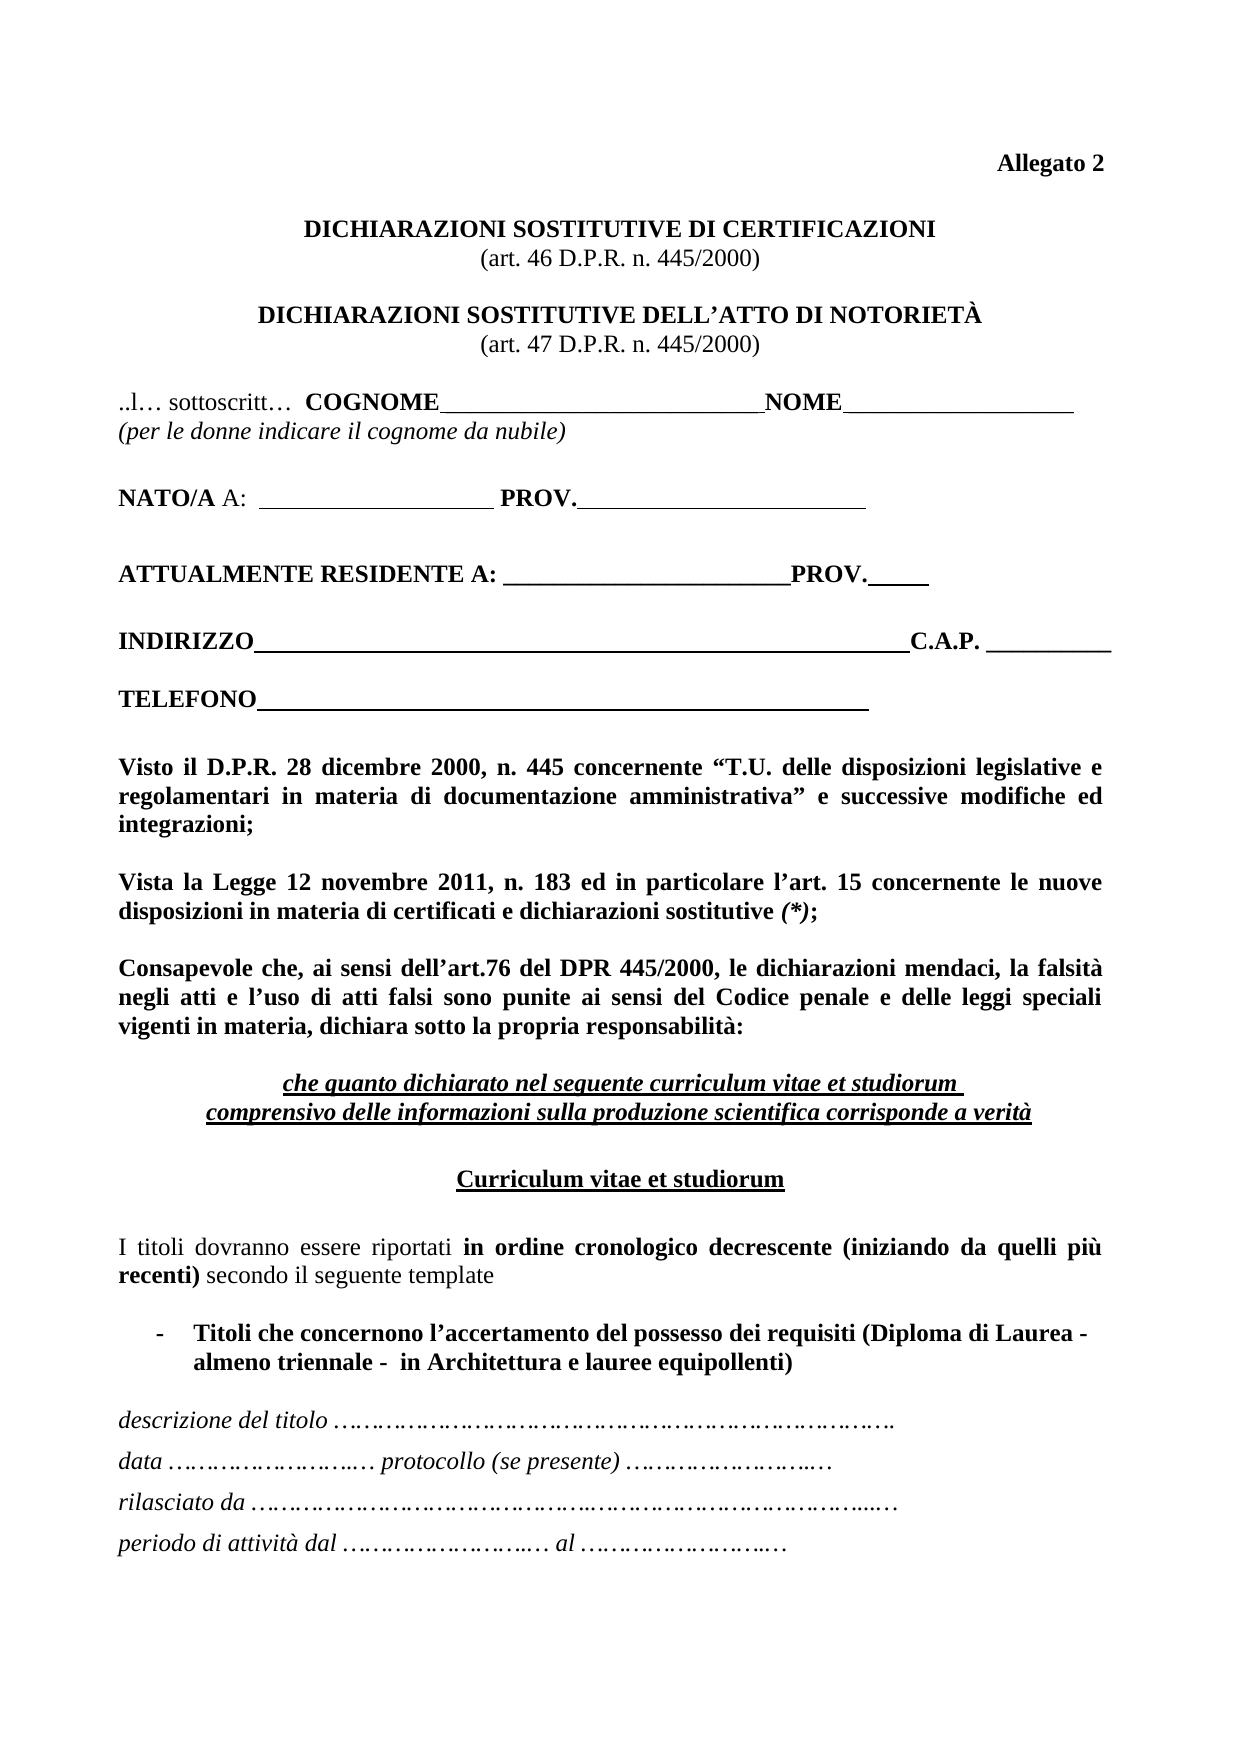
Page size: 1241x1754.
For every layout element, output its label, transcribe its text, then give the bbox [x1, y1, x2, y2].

subtitle DICHIARAZIONI SOSTITUTIVE DELL’ATTO DI NOTORIETÀ [118, 301, 1122, 329]
text (art. 46 D.P.R. n. 445/2000) [118, 243, 1122, 272]
text Consapevole che, ai sensi dell’art.76 del DPR 445/2000, le dichiarazioni mendaci, la falsità negli atti e l’uso di atti falsi sono punite ai sensi del Codice penale e delle leggi speciali vigenti in materia, dichiara sotto la propria responsabilità: [118, 953, 1104, 1039]
text descrizione del titolo …………………………………………………………………. [118, 1405, 1122, 1433]
text TELEFONO [118, 684, 1122, 713]
text NATO/A A: PROV. IL _________________ [118, 483, 792, 512]
text periodo di attività dal …………………….… al …………………….… [118, 1528, 1122, 1557]
text data …………………….… protocollo (se presente) …………………….… [118, 1446, 1122, 1475]
text DICHIARAZIONI SOSTITUTIVE DI CERTIFICAZIONI [118, 215, 1122, 243]
text INDIRIZZO C.A.P. __________ [118, 626, 1122, 655]
list Titoli che concernono l’accertamento del possesso dei requisiti (Diploma di Laurea - almeno triennale - in Architettura e lauree equipollenti) [156, 1318, 1122, 1376]
text (per le donne indicare il cognome da nubile) [118, 416, 1122, 444]
text che quanto dichiarato nel seguente curriculum vitae et studiorum [118, 1068, 1122, 1097]
text (art. 47 D.P.R. n. 445/2000) [118, 329, 1122, 358]
text ..l… sottoscritt… COGNOME _________________________ NOME __________________ [118, 387, 1122, 416]
text comprensivo delle informazioni sulla produzione scientifica corrisponde a verità [118, 1097, 1122, 1126]
text Visto il D.P.R. 28 dicembre 2000, n. 445 concernente “T.U. delle disposizioni legislative e regolamentari in materia di documentazione amministrativa” e successive modifiche ed integrazioni; [118, 752, 1104, 838]
text Allegato 2 [118, 148, 1104, 176]
text I titoli dovranno essere riportati in ordine cronologico decrescente (iniziando da quelli più recenti) secondo il seguente template [118, 1232, 1103, 1289]
text rilasciato da ……………………………………….………………………………...… [118, 1487, 1122, 1516]
text Curriculum vitae et studiorum [118, 1164, 1122, 1193]
text Vista la Legge 12 novembre 2011, n. 183 ed in particolare l’art. 15 concernente le nuove disposizioni in materia di certificati e dichiarazioni sostitutive (*); [118, 867, 1104, 924]
text ATTUALMENTE RESIDENTE A: _______________________PROV. [118, 559, 1122, 588]
